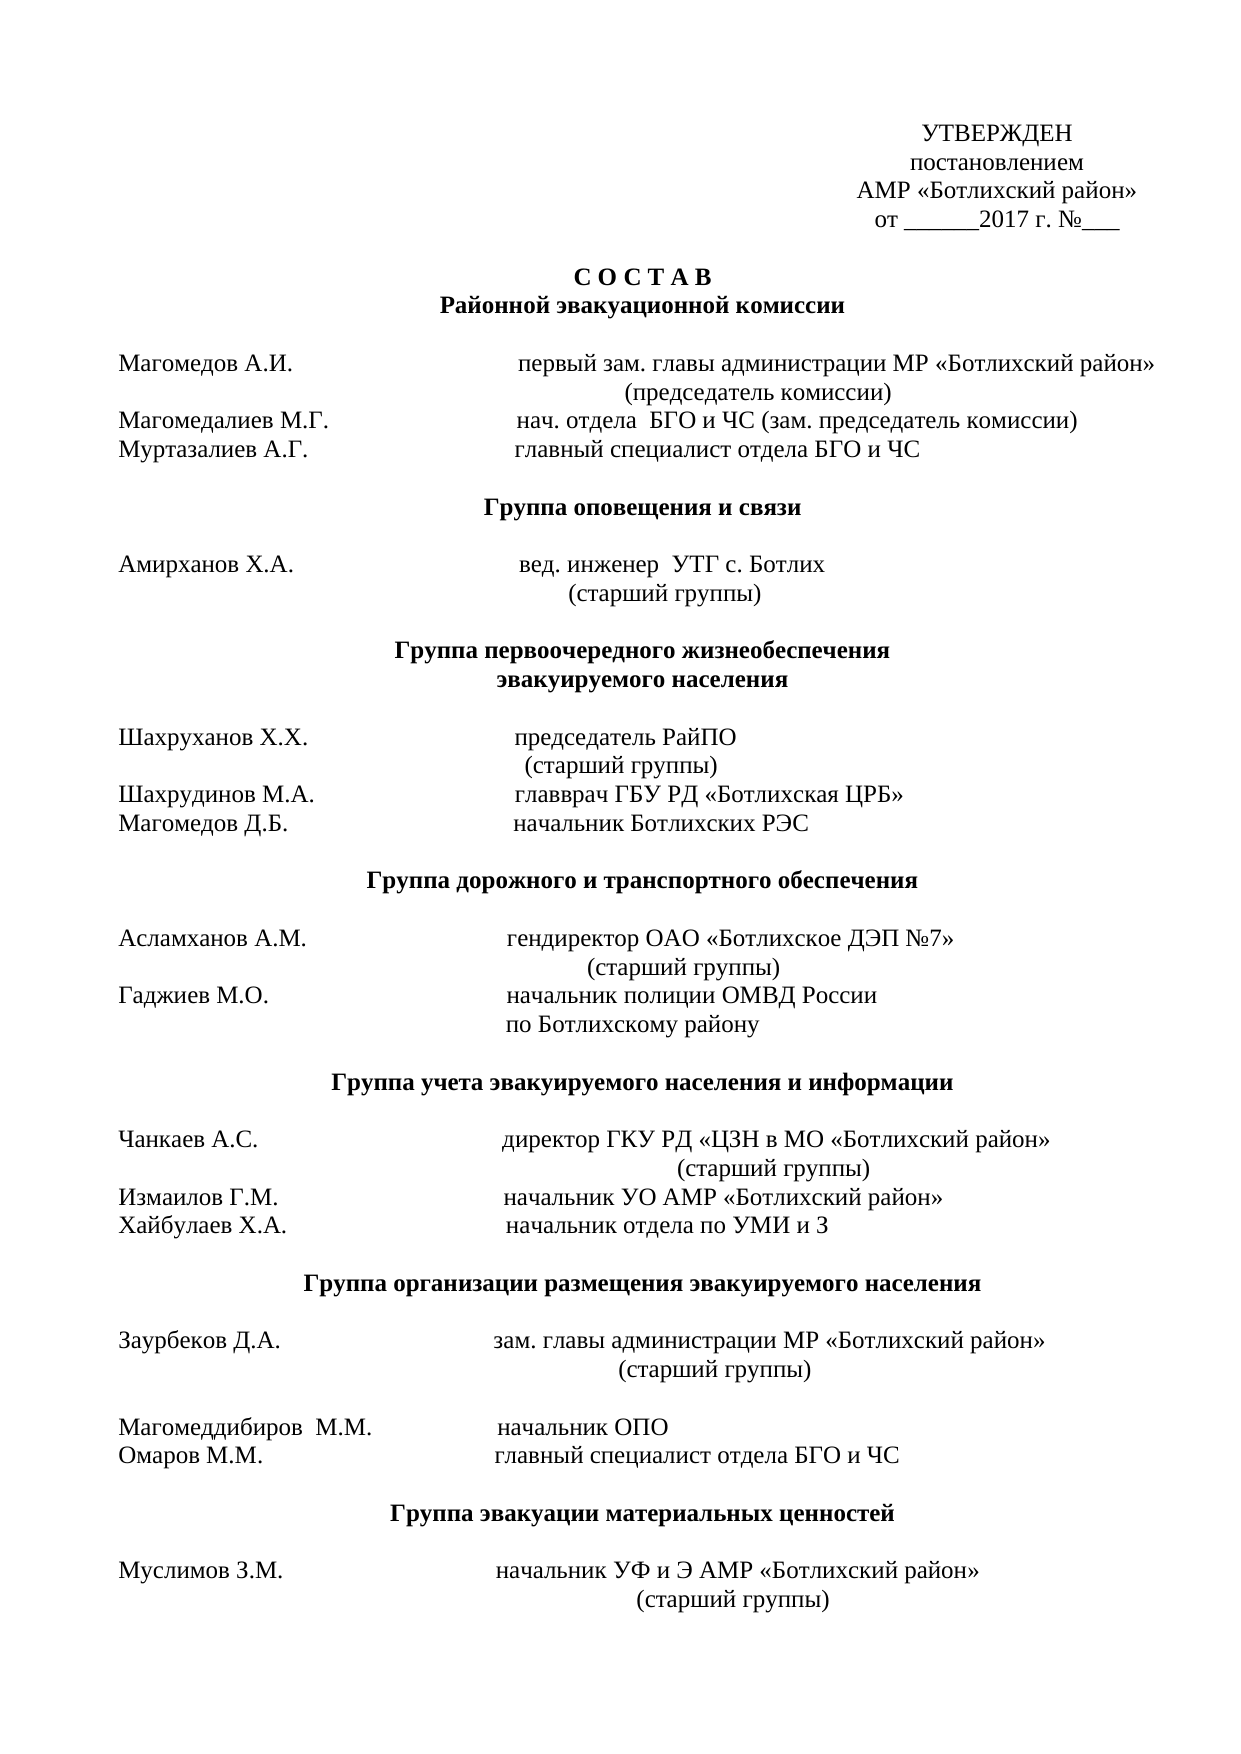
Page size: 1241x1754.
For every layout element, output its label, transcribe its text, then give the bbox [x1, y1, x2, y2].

text Магомедов А.И. первый зам. главы администрации МР «Ботлихский район» [118, 348, 1167, 377]
text постановлением [827, 147, 1167, 176]
text Группа первоочередного жизнеобеспечения [118, 636, 1167, 664]
subtitle Группа оповещения и связи [118, 492, 1167, 521]
text эвакуируемого населения [118, 664, 1167, 693]
text по Ботлихскому району [118, 1009, 1167, 1038]
text Гаджиев М.О. начальник полиции ОМВД России [118, 981, 1167, 1009]
text от ______2017 г. №___ [827, 204, 1167, 233]
text Измаилов Г.М. начальник УО АМР «Ботлихский район» [118, 1182, 1167, 1211]
text Омаров М.М. главный специалист отдела БГО и ЧС [118, 1441, 1167, 1469]
subtitle Группа эвакуации материальных ценностей [118, 1498, 1167, 1527]
text Заурбеков Д.А. зам. главы администрации МР «Ботлихский район» [118, 1326, 1167, 1354]
text Группа организации размещения эвакуируемого населения [118, 1268, 1167, 1297]
text Магомедов Д.Б. начальник Ботлихских РЭС [118, 808, 1167, 837]
text Магомеддибиров М.М. начальник ОПО [118, 1412, 1167, 1441]
text (старший группы) [118, 1584, 1167, 1613]
text (председатель комиссии) [118, 377, 1167, 406]
text (старший группы) [118, 751, 1167, 779]
text Хайбулаев Х.А. начальник отдела по УМИ и З [118, 1211, 1167, 1239]
text Муслимов З.М. начальник УФ и Э АМР «Ботлихский район» [118, 1556, 1167, 1584]
subtitle Районной эвакуационной комиссии [118, 291, 1167, 319]
text Амирханов Х.А. вед. инженер УТГ с. Ботлих [118, 549, 1167, 578]
text Группа учета эвакуируемого населения и информации [118, 1067, 1167, 1096]
text (старший группы) [118, 952, 1167, 981]
text Чанкаев А.С. директор ГКУ РД «ЦЗН в МО «Ботлихский район» [118, 1124, 1167, 1153]
text (старший группы) [118, 1153, 1167, 1182]
text АМР «Ботлихский район» [827, 176, 1167, 204]
text Шахрудинов М.А. главврач ГБУ РД «Ботлихская ЦРБ» [118, 779, 1167, 808]
text Муртазалиев А.Г. главный специалист отдела БГО и ЧС [118, 434, 1167, 463]
text Группа дорожного и транспортного обеспечения [118, 866, 1167, 894]
text Шахруханов Х.Х. председатель РайПО [118, 722, 1167, 751]
text Асламханов А.М. гендиректор ОАО «Ботлихское ДЭП №7» [118, 923, 1167, 952]
text УТВЕРЖДЕН [827, 118, 1167, 147]
text (старший группы) [118, 1354, 1167, 1383]
subtitle С О С Т А В [118, 262, 1167, 291]
text Магомедалиев М.Г. нач. отдела БГО и ЧС (зам. председатель комиссии) [118, 406, 1167, 434]
text (старший группы) [118, 578, 1167, 607]
